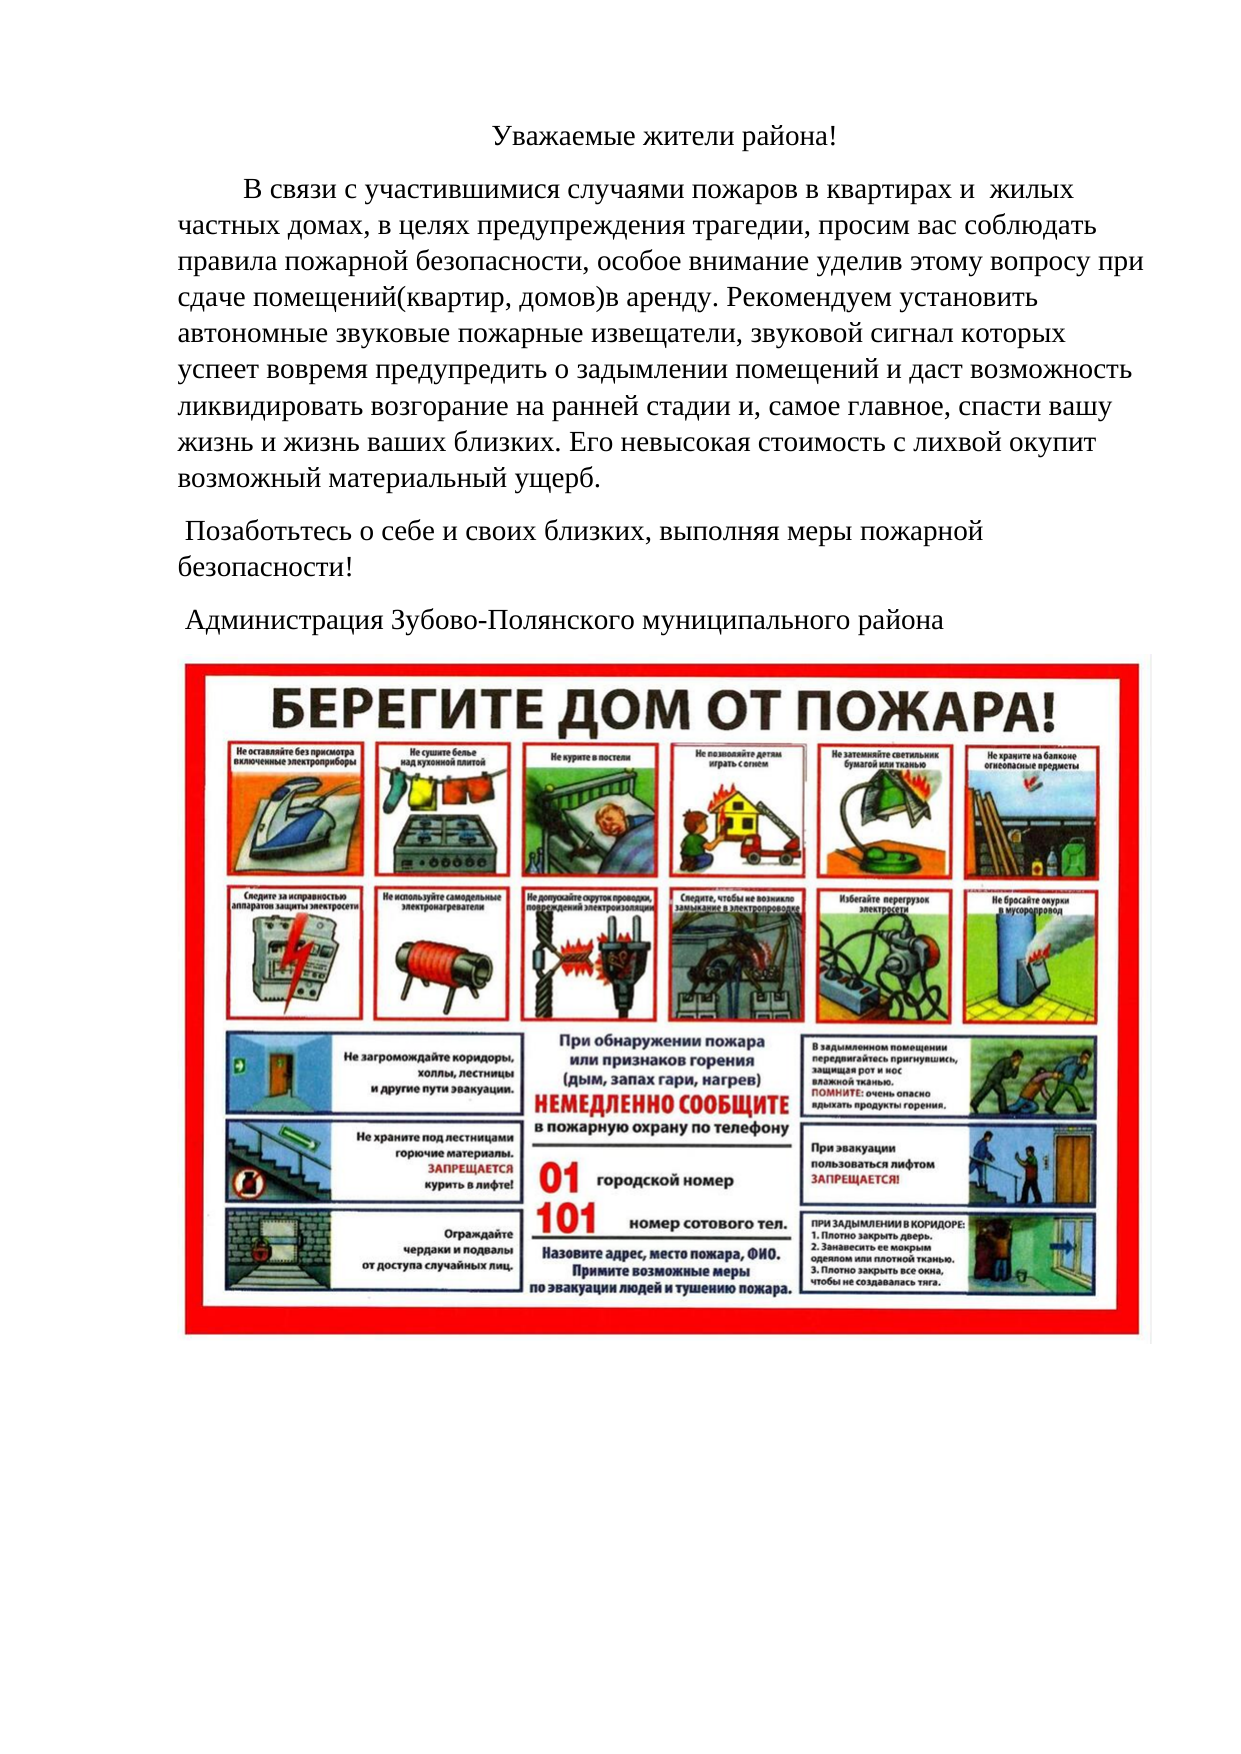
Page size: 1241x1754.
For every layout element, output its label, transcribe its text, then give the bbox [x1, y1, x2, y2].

text Позаботьтесь о себе и своих близких, выполняя меры пожарной безопасности! [177, 513, 1152, 583]
text В связи с участившимися случаями пожаров в квартирах и жилых частных домах, в целях предупреждения трагедии, просим вас соблюдать правила пожарной безопасности, особое внимание уделив этому вопросу при сдаче помещений(квартир, домов)в аренду. Рекомендуем установить автономные звуковые пожарные извещатели, звуковой сигнал которых успеет вовремя предупредить о задымлении помещений и даст возможность ликвидировать возгорание на ранней стадии и, самое главное, спасти вашу жизнь и жизнь ваших близких. Его невысокая стоимость с лихвой окупит возможный материальный ущерб. [177, 171, 1152, 494]
text Уважаемые жители района! [177, 118, 1152, 152]
text Администрация Зубово-Полянского муниципального района [177, 602, 1152, 635]
picture [177, 654, 1152, 1344]
